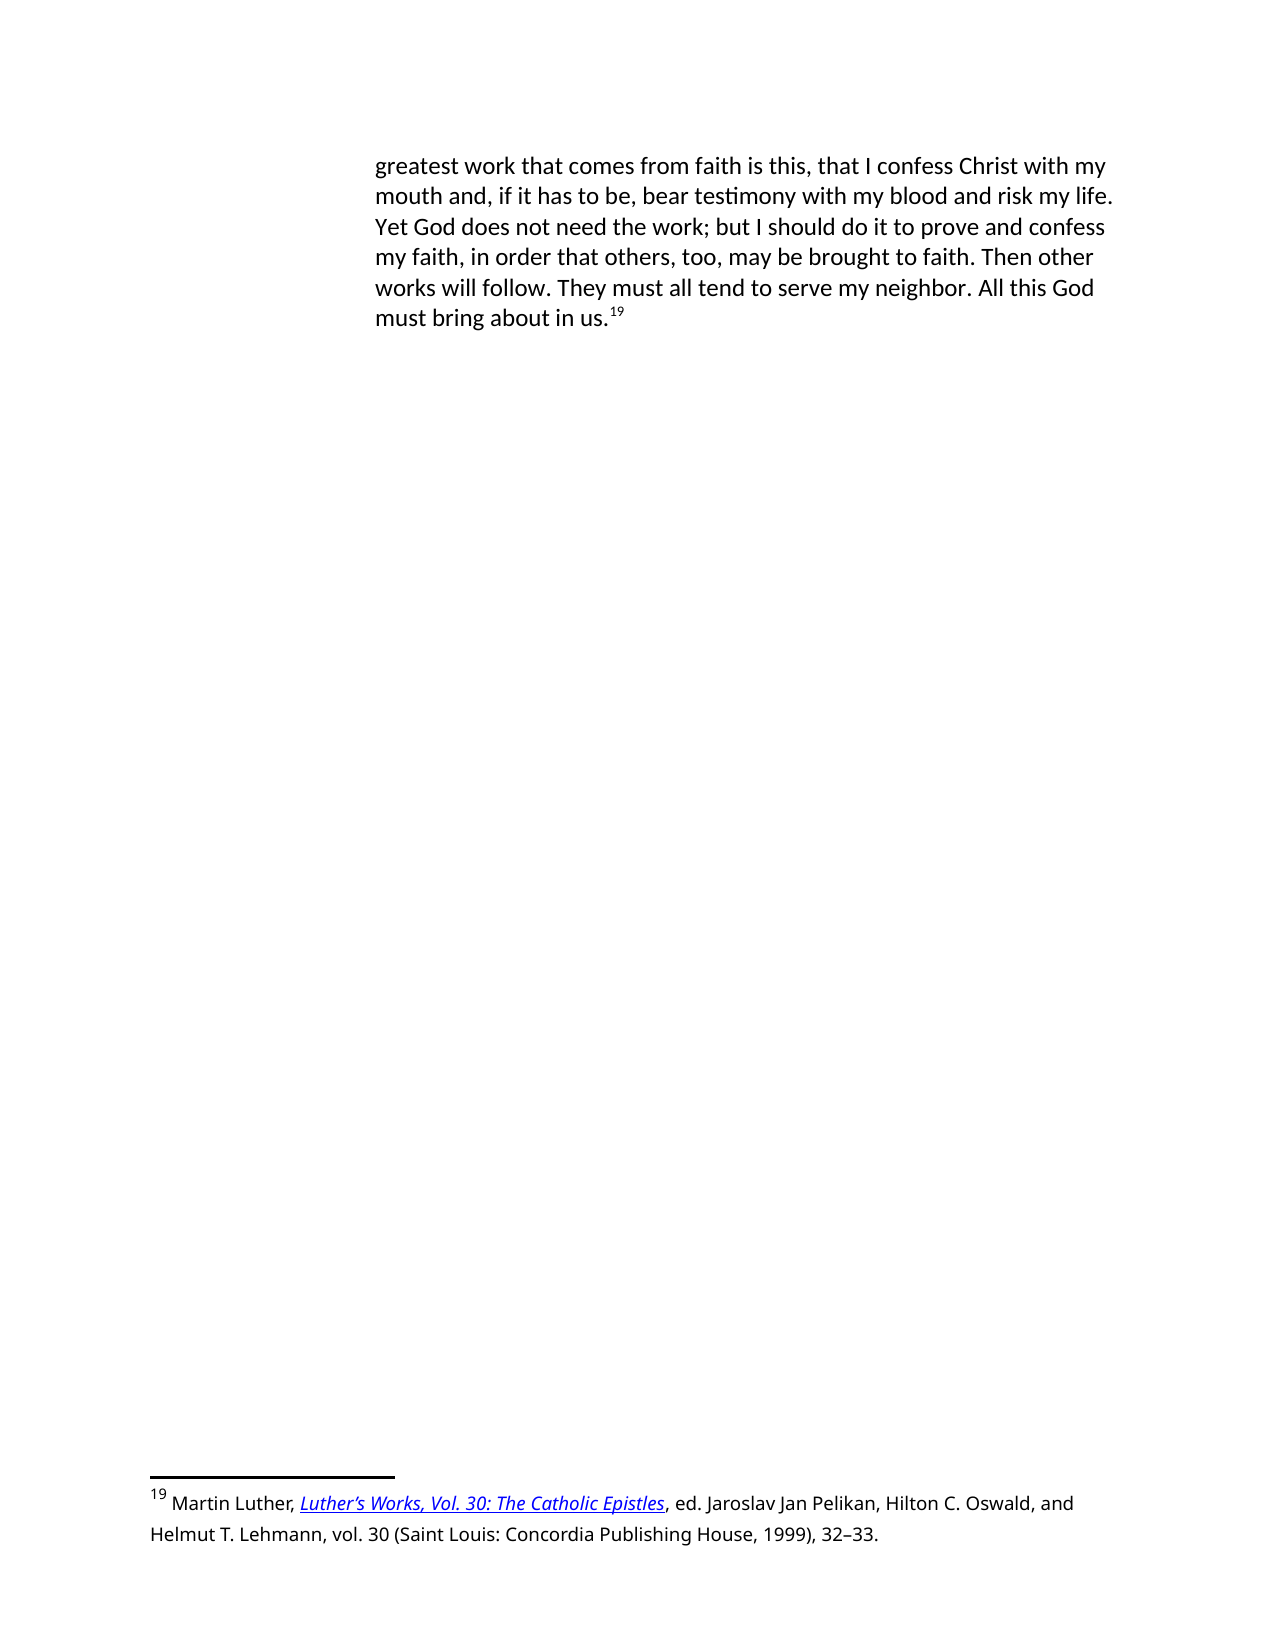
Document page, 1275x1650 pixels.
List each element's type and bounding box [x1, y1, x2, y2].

list [337, 150, 1125, 333]
